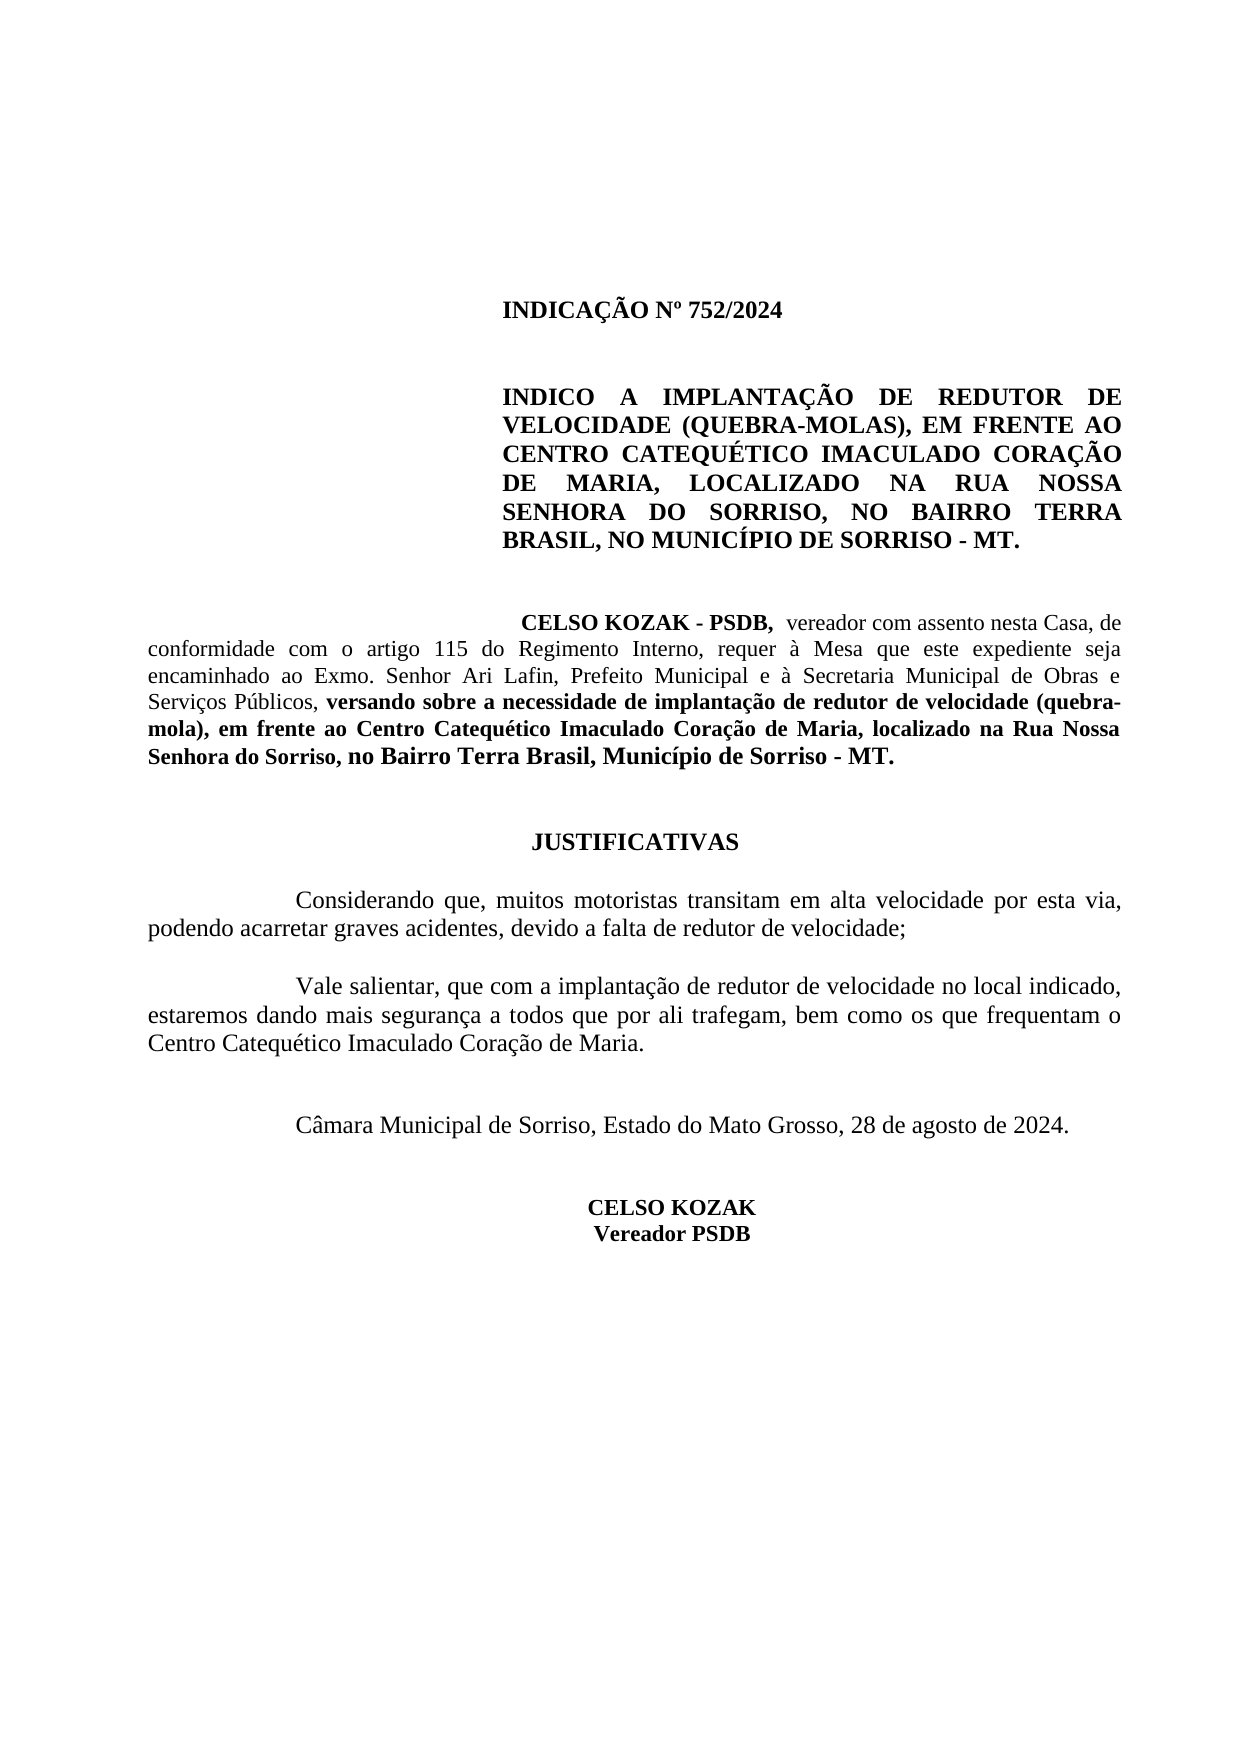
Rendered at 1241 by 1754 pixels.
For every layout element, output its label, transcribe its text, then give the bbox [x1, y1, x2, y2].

text Considerando que, muitos motoristas transitam em alta velocidade por esta via, podendo acarretar graves acidentes, devido a falta de redutor de velocidade; [148, 885, 1123, 942]
text JUSTIFICATIVAS [148, 827, 1123, 856]
text INDICO A IMPLANTAÇÃO DE REDUTOR DE VELOCIDADE (QUEBRA-MOLAS), EM FRENTE AO CENTRO CATEQUÉTICO IMACULADO CORAÇÃO DE MARIA, LOCALIZADO NA RUA NOSSA SENHORA DO SORRISO, NO BAIRRO TERRA BRASIL, NO MUNICÍPIO DE SORRISO - MT. [502, 382, 1123, 554]
text Vale salientar, que com a implantação de redutor de velocidade no local indicado, estaremos dando mais segurança a todos que por ali trafegam, bem como os que frequentam o Centro Catequético Imaculado Coração de Maria. [148, 971, 1123, 1057]
text Câmara Municipal de Sorriso, Estado do Mato Grosso, 28 de agosto de 2024. [148, 1110, 1123, 1139]
table_header CELSO KOZAK Vereador PSDB [222, 1168, 1122, 1247]
text CELSO KOZAK - PSDB, vereador com assento nesta Casa, de conformidade com o artigo 115 do Regimento Interno, requer à Mesa que este expediente seja encaminhado ao Exmo. Senhor Ari Lafin, Prefeito Municipal e à Secretaria Municipal de Obras e Serviços Públicos, versando sobre a necessidade de implantação de redutor de velocidade (quebra-mola), em frente ao Centro Catequético Imaculado Coração de Maria, localizado na Rua Nossa Senhora do Sorriso, no Bairro Terra Brasil, Município de Sorriso - MT. [148, 609, 1122, 770]
subtitle INDICAÇÃO Nº 752/2024 [502, 295, 1123, 324]
